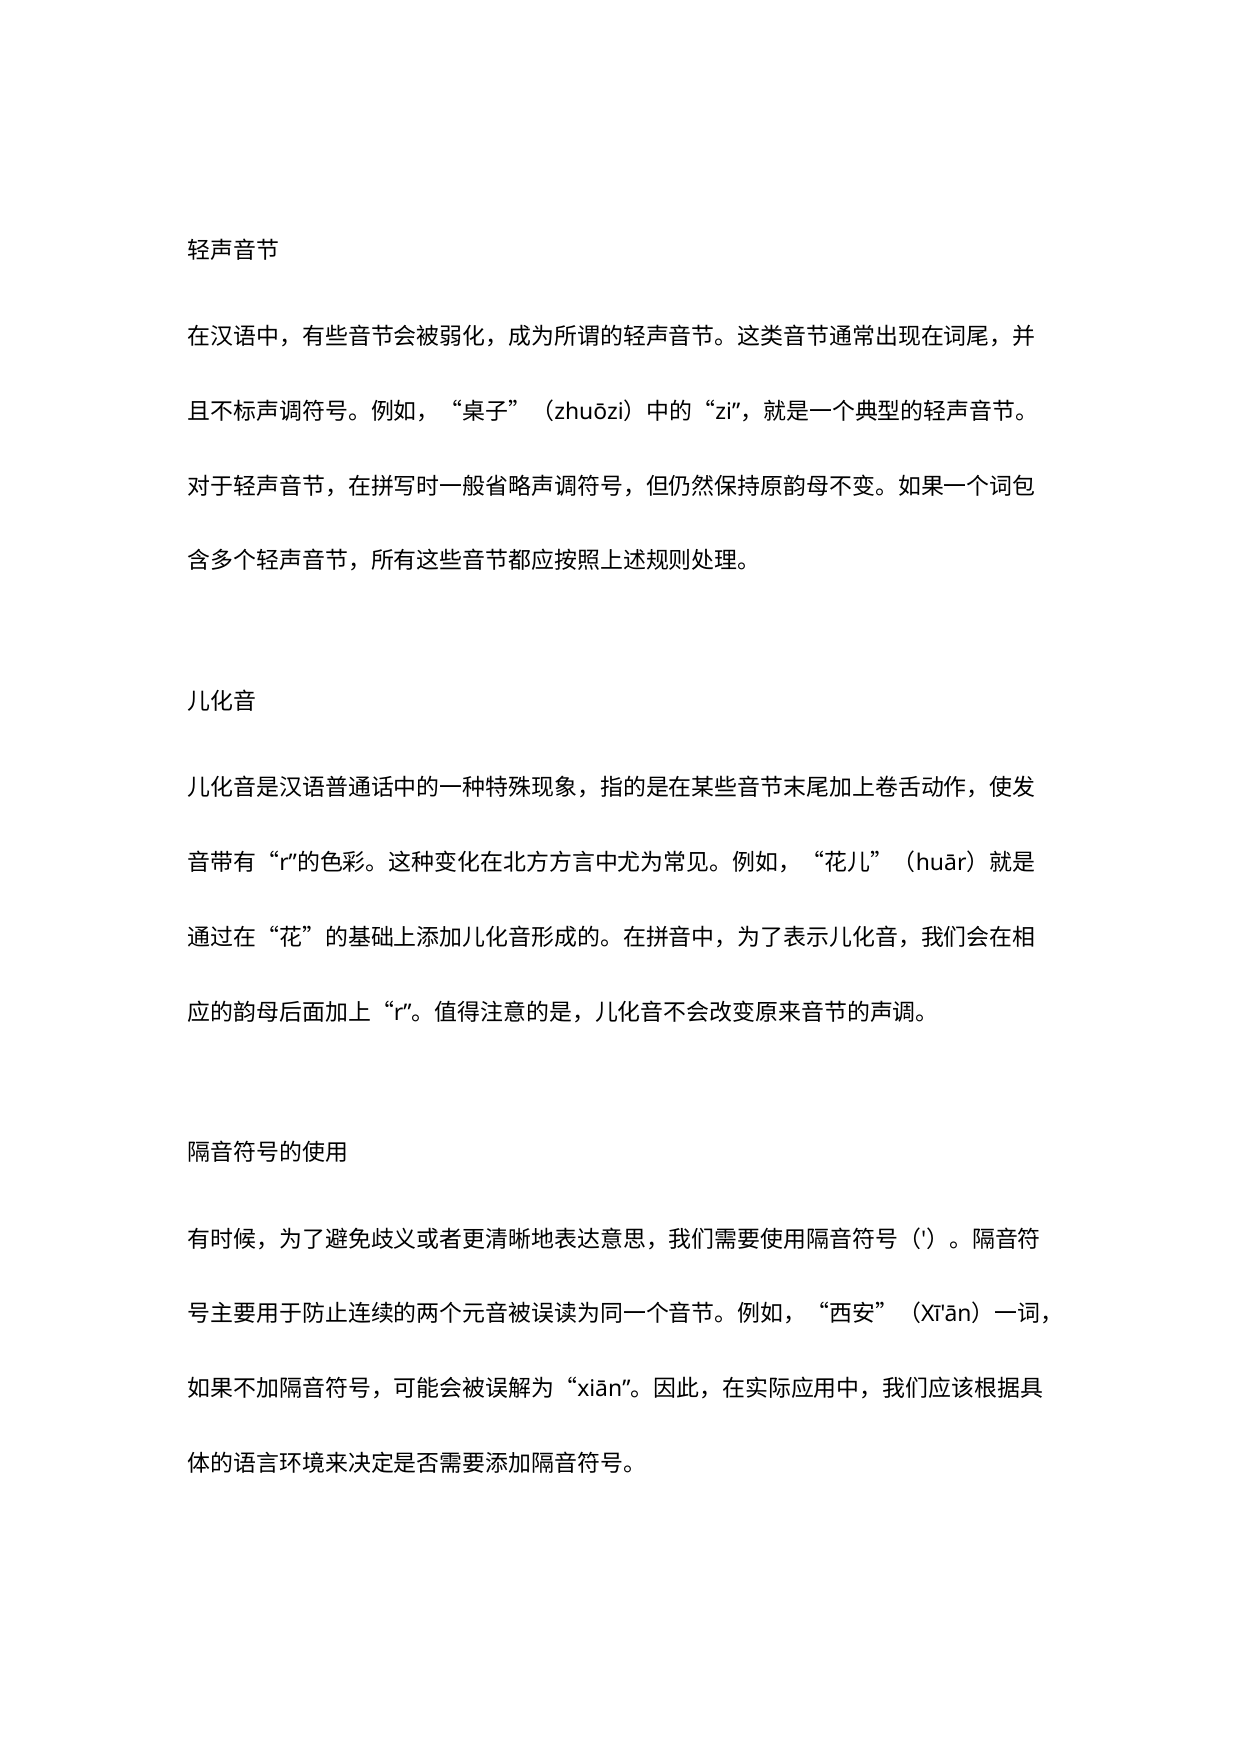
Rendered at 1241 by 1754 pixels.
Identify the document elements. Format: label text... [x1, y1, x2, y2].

text 儿化音 [187, 667, 1053, 732]
text 轻声音节 [187, 216, 1053, 281]
text 在汉语中，有些音节会被弱化，成为所谓的轻声音节。这类音节通常出现在词尾，并且不标声调符号。例如，“桌子”（zhuōzi）中的“zi”，就是一个典型的轻声音节。对于轻声音节，在拼写时一般省略声调符号，但仍然保持原韵母不变。如果一个词包含多个轻声音节，所有这些音节都应按照上述规则处理。 [187, 302, 1053, 591]
text 儿化音是汉语普通话中的一种特殊现象，指的是在某些音节末尾加上卷舌动作，使发音带有“r”的色彩。这种变化在北方方言中尤为常见。例如，“花儿”（huār）就是通过在“花”的基础上添加儿化音形成的。在拼音中，为了表示儿化音，我们会在相应的韵母后面加上“r”。值得注意的是，儿化音不会改变原来音节的声调。 [187, 753, 1053, 1042]
text 有时候，为了避免歧义或者更清晰地表达意思，我们需要使用隔音符号（'）。隔音符号主要用于防止连续的两个元音被误读为同一个音节。例如，“西安”（Xī'ān）一词，如果不加隔音符号，可能会被误解为“xiān”。因此，在实际应用中，我们应该根据具体的语言环境来决定是否需要添加隔音符号。 [187, 1204, 1053, 1494]
text 隔音符号的使用 [187, 1118, 1053, 1183]
